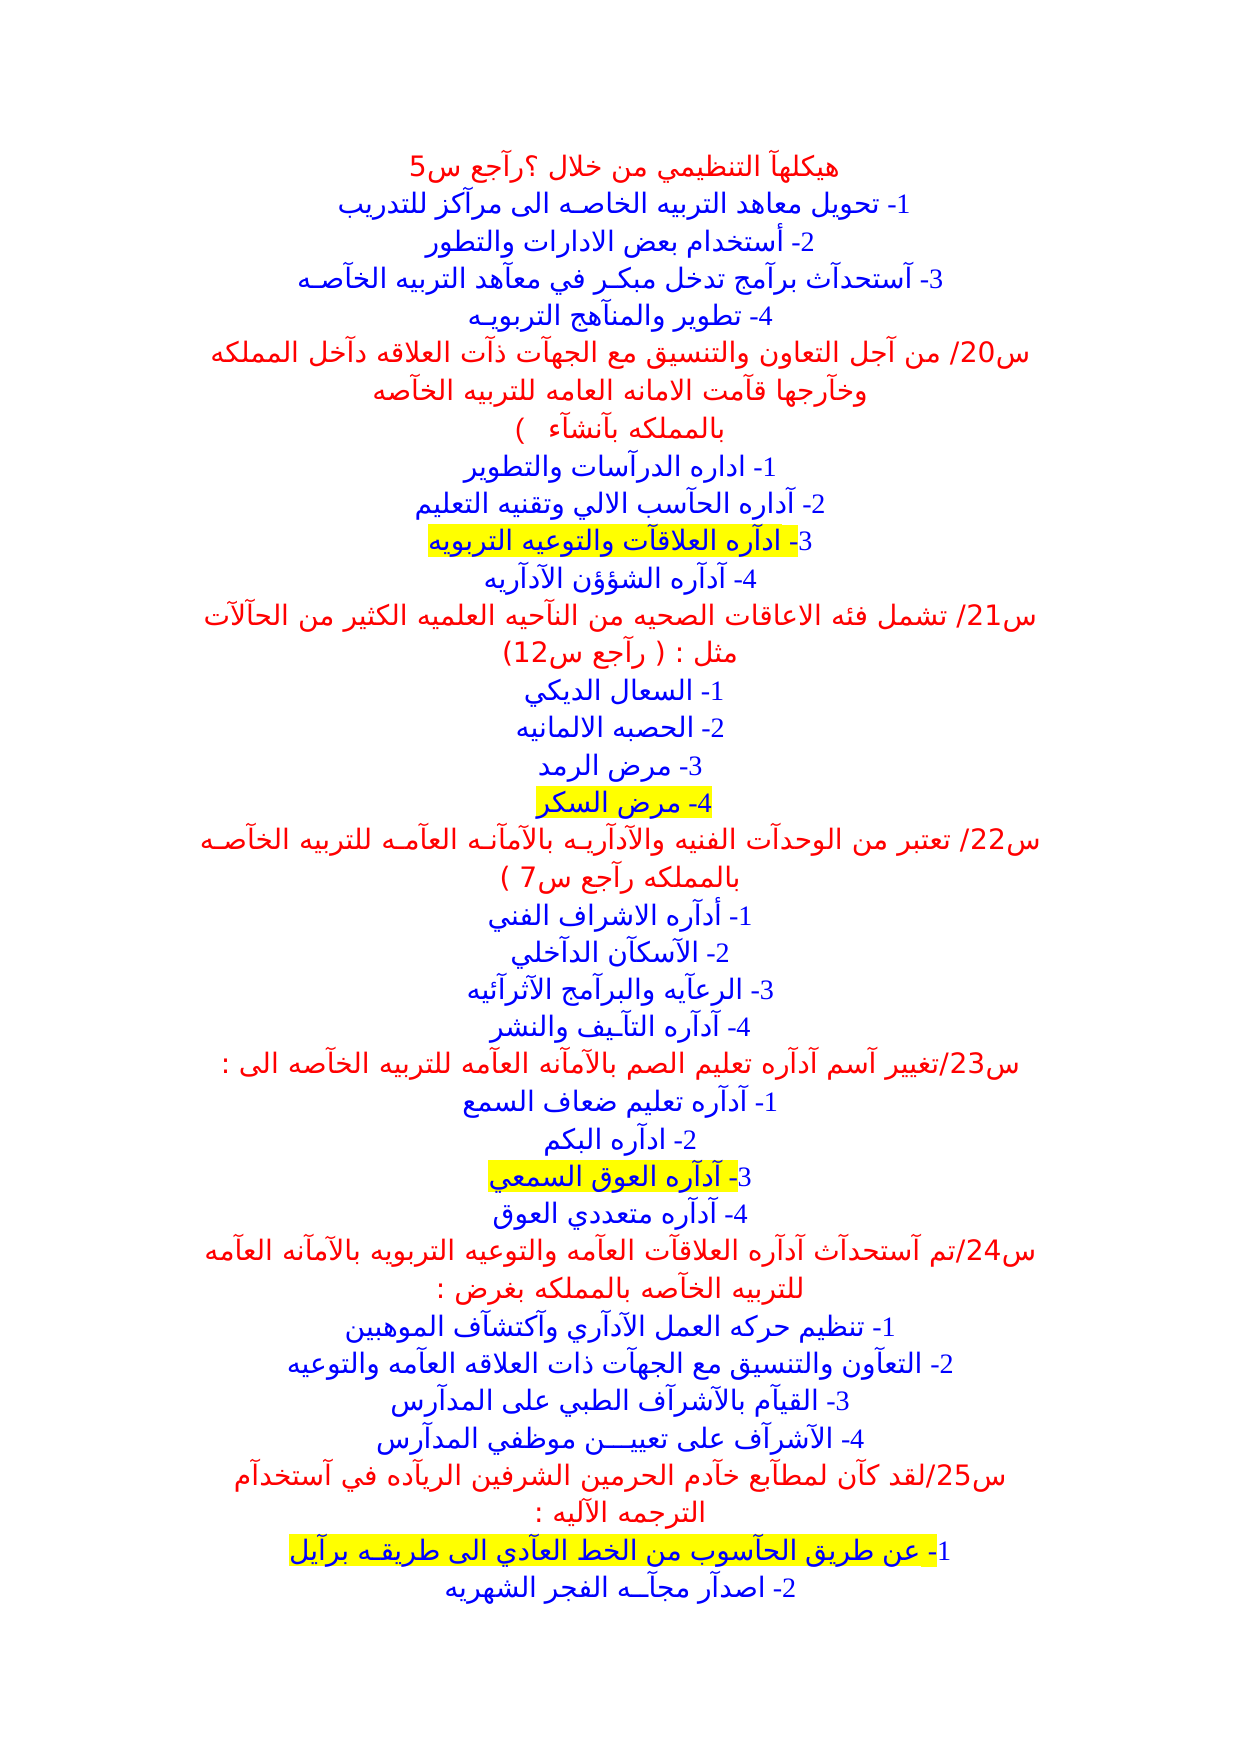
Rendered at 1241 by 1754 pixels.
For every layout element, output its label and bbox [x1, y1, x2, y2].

text [187, 150, 1053, 1604]
